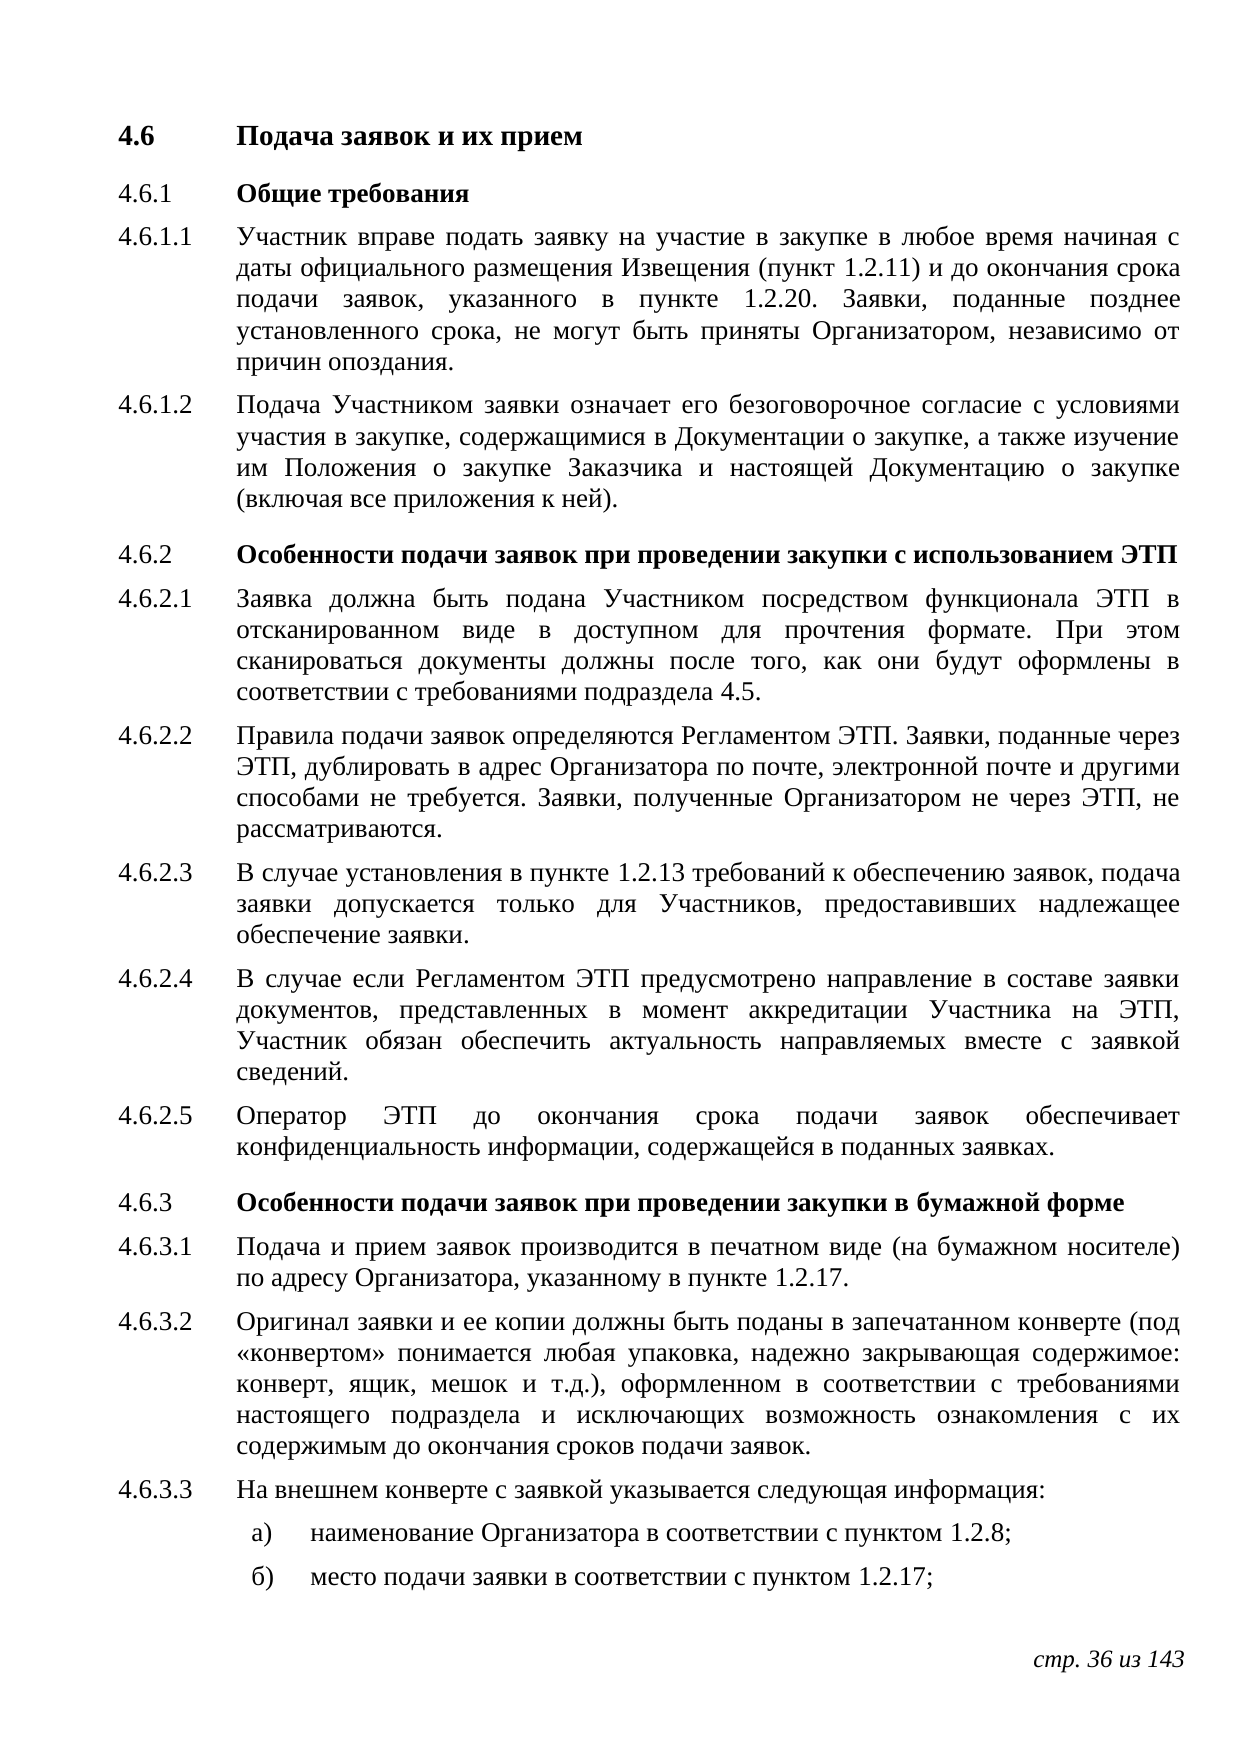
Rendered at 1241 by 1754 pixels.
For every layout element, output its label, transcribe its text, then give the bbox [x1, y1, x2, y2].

list Оператор ЭТП до окончания срока подачи заявок обеспечивает конфиденциальность информации, содержащейся в поданных заявках. [118, 1099, 1181, 1161]
list В случае установления в пункте 1.2.13 требований к обеспечению заявок, подача заявки допускается только для Участников, предоставивших надлежащее обеспечение заявки. [118, 856, 1181, 949]
list В случае если Регламентом ЭТП предусмотрено направление в составе заявки документов, представленных в момент аккредитации Участника на ЭТП, Участник обязан обеспечить актуальность направляемых вместе с заявкой сведений. [118, 962, 1181, 1086]
list Заявка должна быть подана Участником посредством функционала ЭТП в отсканированном виде в доступном для прочтения формате. При этом сканироваться документы должны после того, как они будут оформлены в соответствии с требованиями подраздела 4.5. [118, 582, 1181, 706]
list Подача Участником заявки означает его безоговорочное согласие с условиями участия в закупке, содержащимися в Документации о закупке, а также изучение им Положения о закупке Заказчика и настоящей Документацию о закупке (включая все приложения к ней). [118, 388, 1181, 513]
subtitle Подача заявок и их прием [118, 118, 1181, 152]
text наименование Организатора в соответствии с пунктом 1.2.8; [251, 1517, 1181, 1548]
text Общие требования [118, 177, 1181, 208]
list Правила подачи заявок определяются Регламентом ЭТП. Заявки, поданные через ЭТП, дублировать в адрес Организатора по почте, электронной почте и другими способами не требуется. Заявки, полученные Организатором не через ЭТП, не рассматриваются. [118, 719, 1181, 843]
list Подача и прием заявок производится в печатном виде (на бумажном носителе) по адресу Организатора, указанному в пункте 1.2.17. [118, 1230, 1181, 1292]
text Особенности подачи заявок при проведении закупки с использованием ЭТП [118, 538, 1181, 569]
list Оригинал заявки и ее копии должны быть поданы в запечатанном конверте (под «конвертом» понимается любая упаковка, надежно закрывающая содержимое: конверт, ящик, мешок и т.д.), оформленном в соответствии с требованиями настоящего подраздела и исключающих возможность ознакомления с их содержимым до окончания сроков подачи заявок. [118, 1305, 1181, 1460]
list На внешнем конверте с заявкой указывается следующая информация: [118, 1473, 1181, 1504]
list Участник вправе подать заявку на участие в закупке в любое время начиная с даты официального размещения Извещения (пункт 1.2.11) и до окончания срока подачи заявок, указанного в пункте 1.2.20. Заявки, поданные позднее установленного срока, не могут быть приняты Организатором, независимо от причин опоздания. [118, 220, 1181, 376]
text место подачи заявки в соответствии с пунктом 1.2.17; [251, 1560, 1181, 1591]
text Особенности подачи заявок при проведении закупки в бумажной форме [118, 1186, 1181, 1217]
